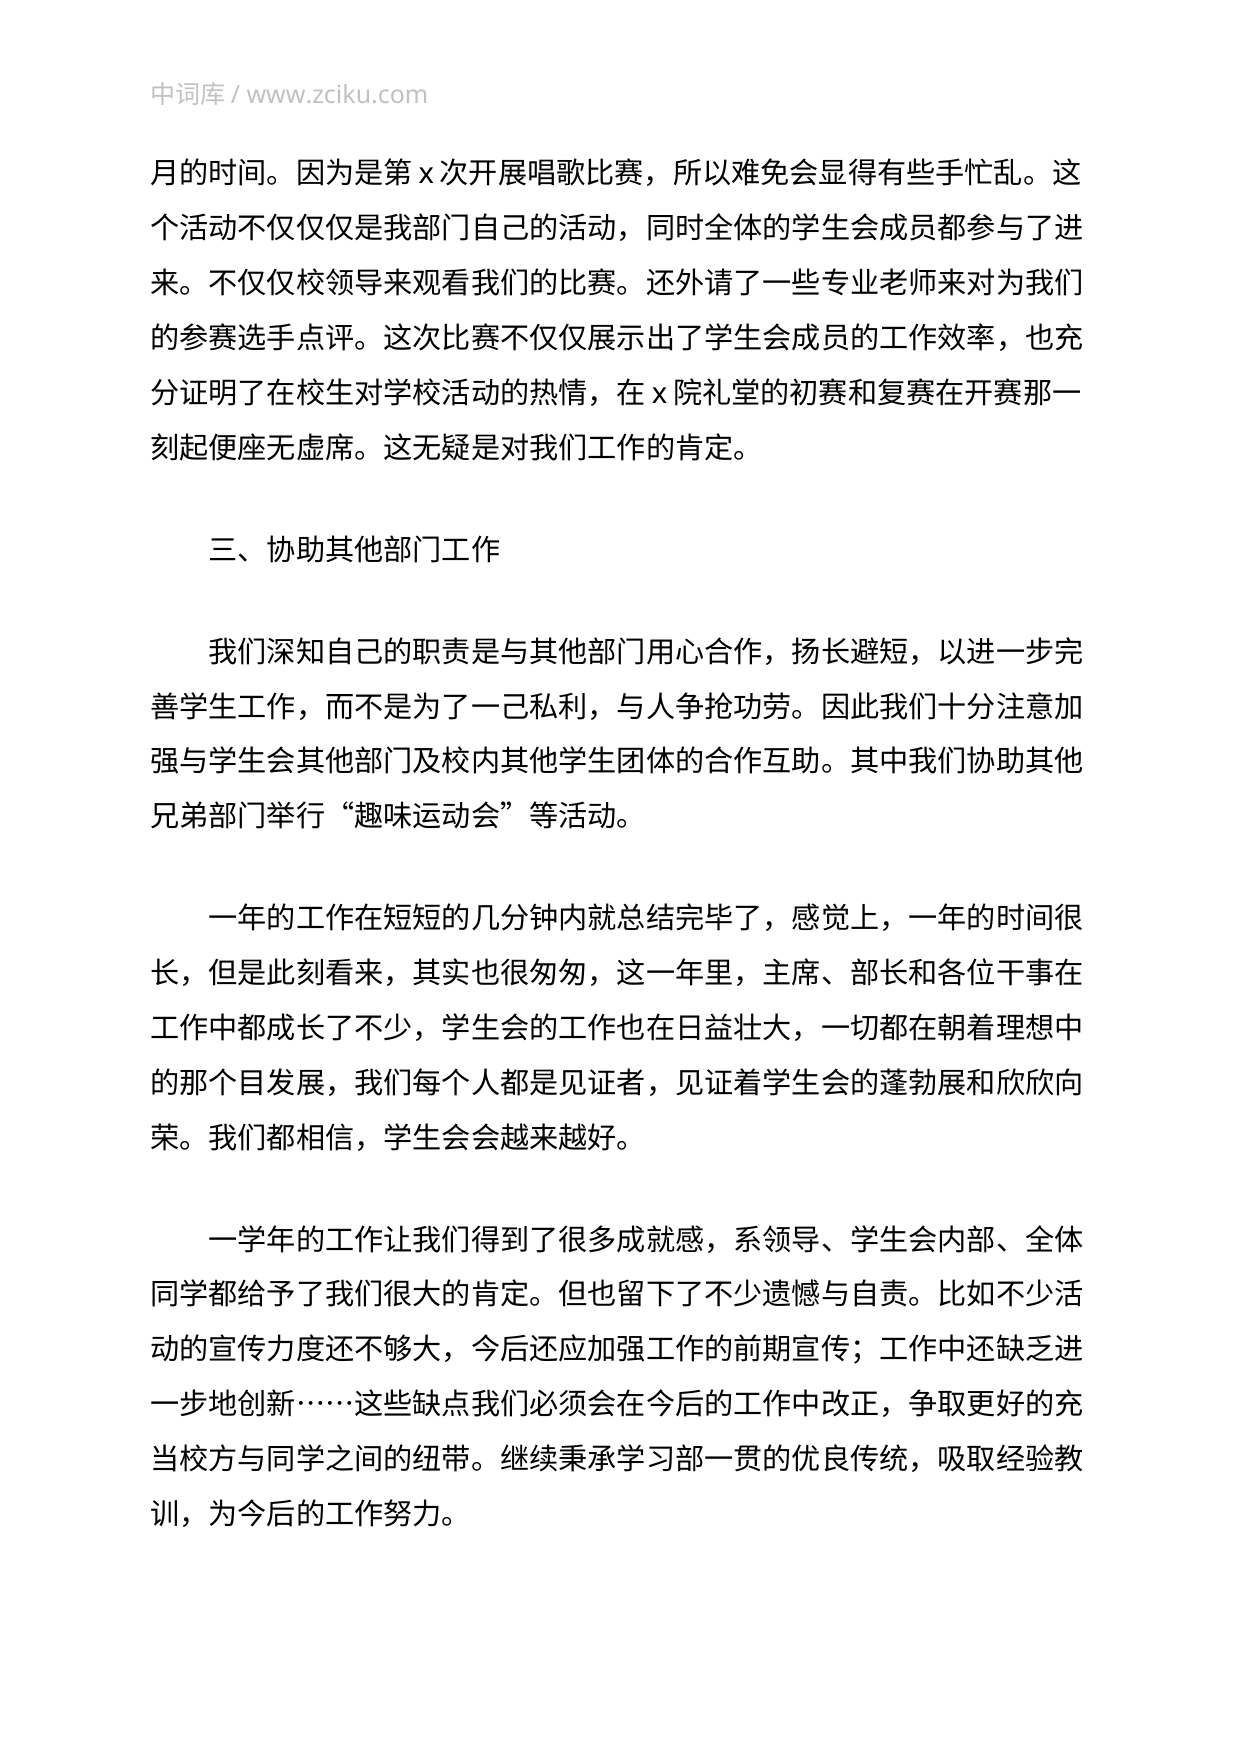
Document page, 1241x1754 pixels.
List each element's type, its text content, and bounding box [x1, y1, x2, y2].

text 一学年的工作让我们得到了很多成就感，系领导、学生会内部、全体同学都给予了我们很大的肯定。但也留下了不少遗憾与自责。比如不少活动的宣传力度还不够大，今后还应加强工作的前期宣传；工作中还缺乏进一步地创新……这些缺点我们必须会在今后的工作中改正，争取更好的充当校方与同学之间的纽带。继续秉承学习部一贯的优良传统，吸取经验教训，为今后的工作努力。 [150, 1216, 1090, 1533]
text 我们深知自己的职责是与其他部门用心合作，扬长避短，以进一步完善学生工作，而不是为了一己私利，与人争抢功劳。因此我们十分注意加强与学生会其他部门及校内其他学生团体的合作互助。其中我们协助其他兄弟部门举行“趣味运动会”等活动。 [150, 628, 1090, 835]
text 一年的工作在短短的几分钟内就总结完毕了，感觉上，一年的时间很长，但是此刻看来，其实也很匆匆，这一年里，主席、部长和各位干事在工作中都成长了不少，学生会的工作也在日益壮大，一切都在朝着理想中的那个目发展，我们每个人都是见证者，见证着学生会的蓬勃展和欣欣向荣。我们都相信，学生会会越来越好。 [150, 895, 1090, 1157]
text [150, 150, 1090, 467]
text 三、协助其他部门工作 [150, 526, 1090, 569]
